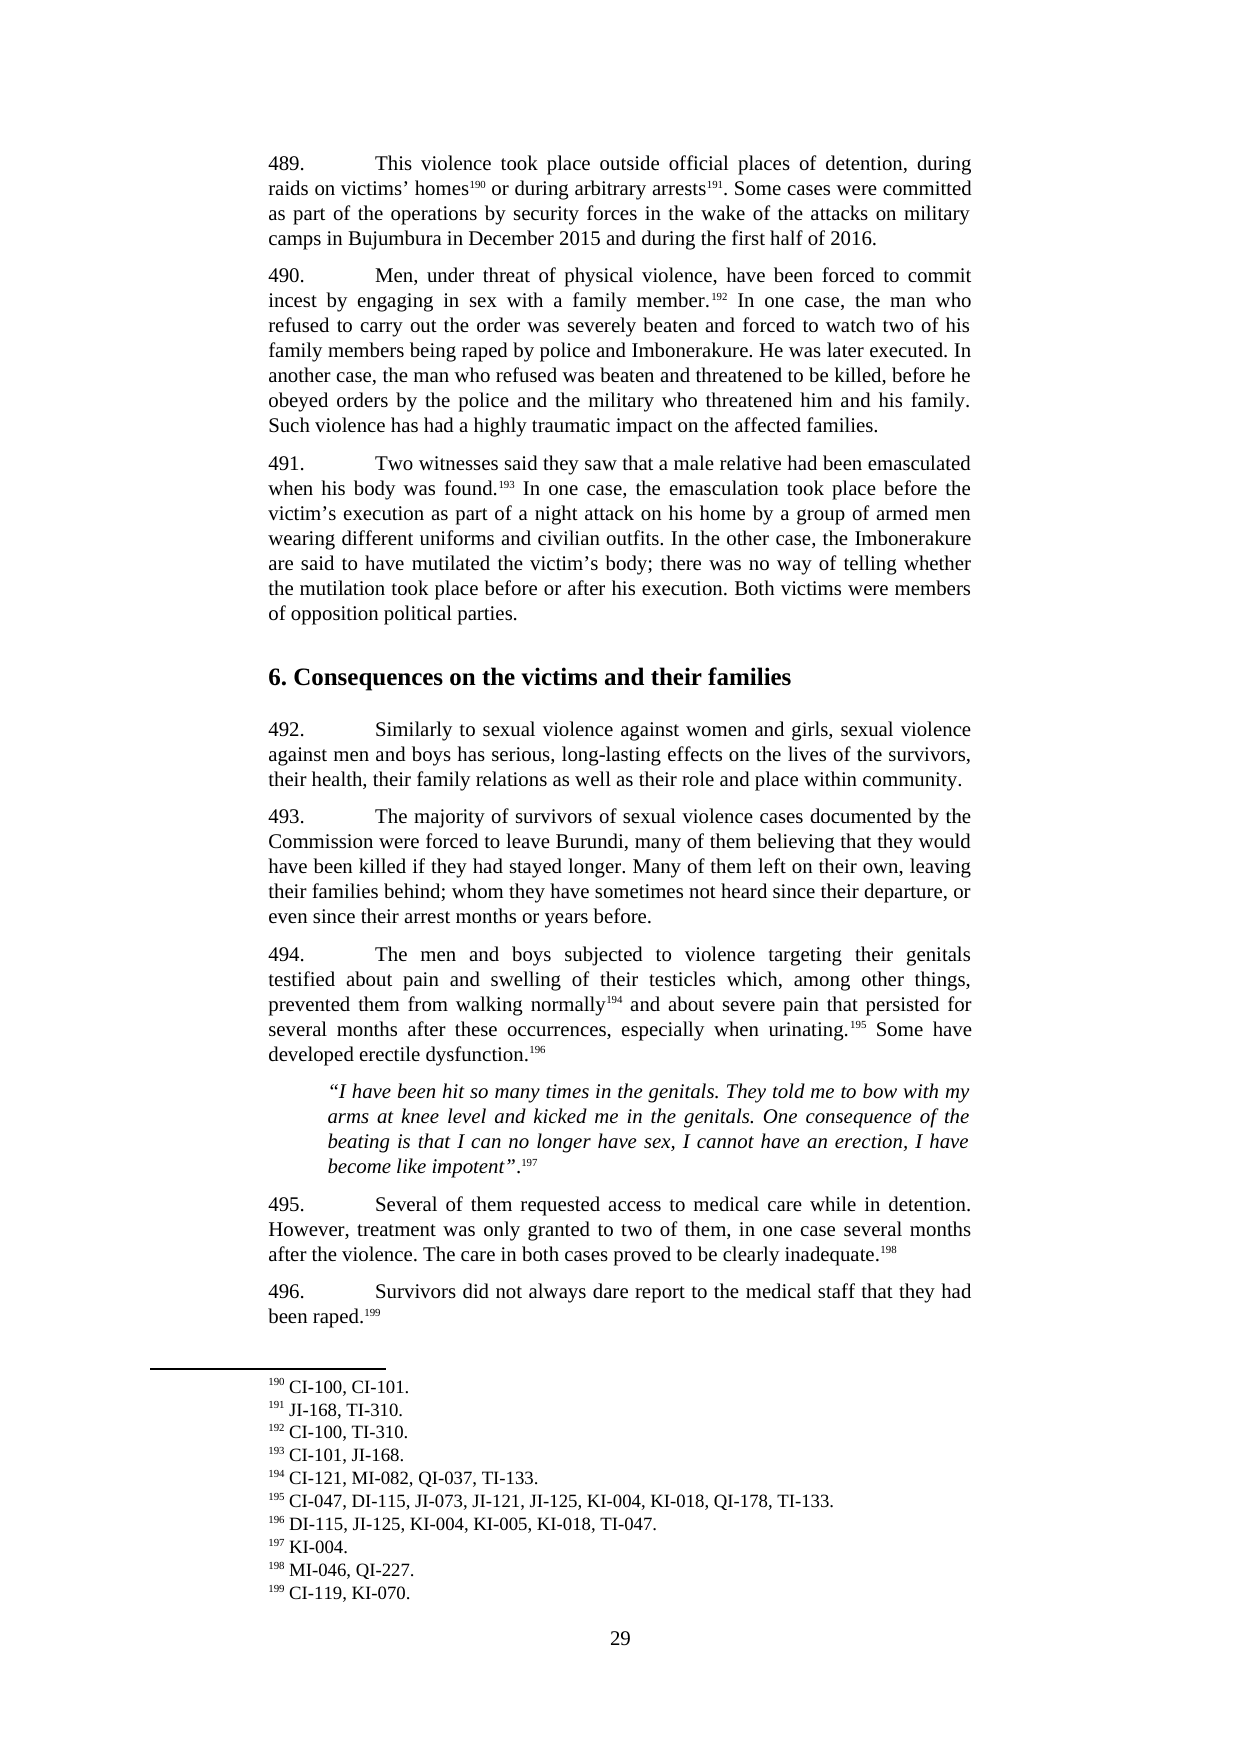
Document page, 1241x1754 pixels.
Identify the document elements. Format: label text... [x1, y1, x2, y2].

text 496. Survivors did not always dare report to the medical staff that they had been raped. [268, 1278, 972, 1328]
text 493. The majority of survivors of sexual violence cases documented by the Commission were forced to leave Burundi, many of them believing that they would have been killed if they had stayed longer. Many of them left on their own, leaving their families behind; whom they have sometimes not heard since their departure, or even since their arrest months or years before. [268, 803, 972, 928]
text 492. Similarly to sexual violence against women and girls, sexual violence against men and boys has serious, long-lasting effects on the lives of the survivors, their health, their family relations as well as their role and place within community. [268, 716, 972, 791]
text 490. Men, under threat of physical violence, have been forced to commit incest by engaging in sex with a family member. In one case, the man who refused to carry out the order was severely beaten and forced to watch two of his family members being raped by police and Imbonerakure. He was later executed. In another case, the man who refused was beaten and threatened to be killed, before he obeyed orders by the police and the military who threatened him and his family. Such violence has had a highly traumatic impact on the affected families. [268, 262, 972, 437]
text 495. Several of them requested access to medical care while in detention. However, treatment was only granted to two of them, in one case several months after the violence. The care in both cases proved to be clearly inadequate. [268, 1191, 972, 1266]
text 489. This violence took place outside official places of detention, during raids on victims’ homes or during arbitrary arrests. Some cases were committed as part of the operations by security forces in the wake of the attacks on military camps in Bujumbura in December 2015 and during the first half of 2016. [268, 150, 972, 250]
text “I have been hit so many times in the genitals. They told me to bow with my arms at knee level and kicked me in the genitals. One consequence of the beating is that I can no longer have sex, I cannot have an erection, I have become like impotent”. [327, 1078, 972, 1178]
text 6. Consequences on the victims and their families [150, 662, 972, 691]
text 491. Two witnesses said they saw that a male relative had been emasculated when his body was found. In one case, the emasculation took place before the victim’s execution as part of a night attack on his home by a group of armed men wearing different uniforms and civilian outfits. In the other case, the Imbonerakure are said to have mutilated the victim’s body; there was no way of telling whether the mutilation took place before or after his execution. Both victims were members of opposition political parties. [268, 450, 972, 625]
text 494. The men and boys subjected to violence targeting their genitals testified about pain and swelling of their testicles which, among other things, prevented them from walking normally and about severe pain that persisted for several months after these occurrences, especially when urinating. Some have developed erectile dysfunction. [268, 941, 972, 1066]
